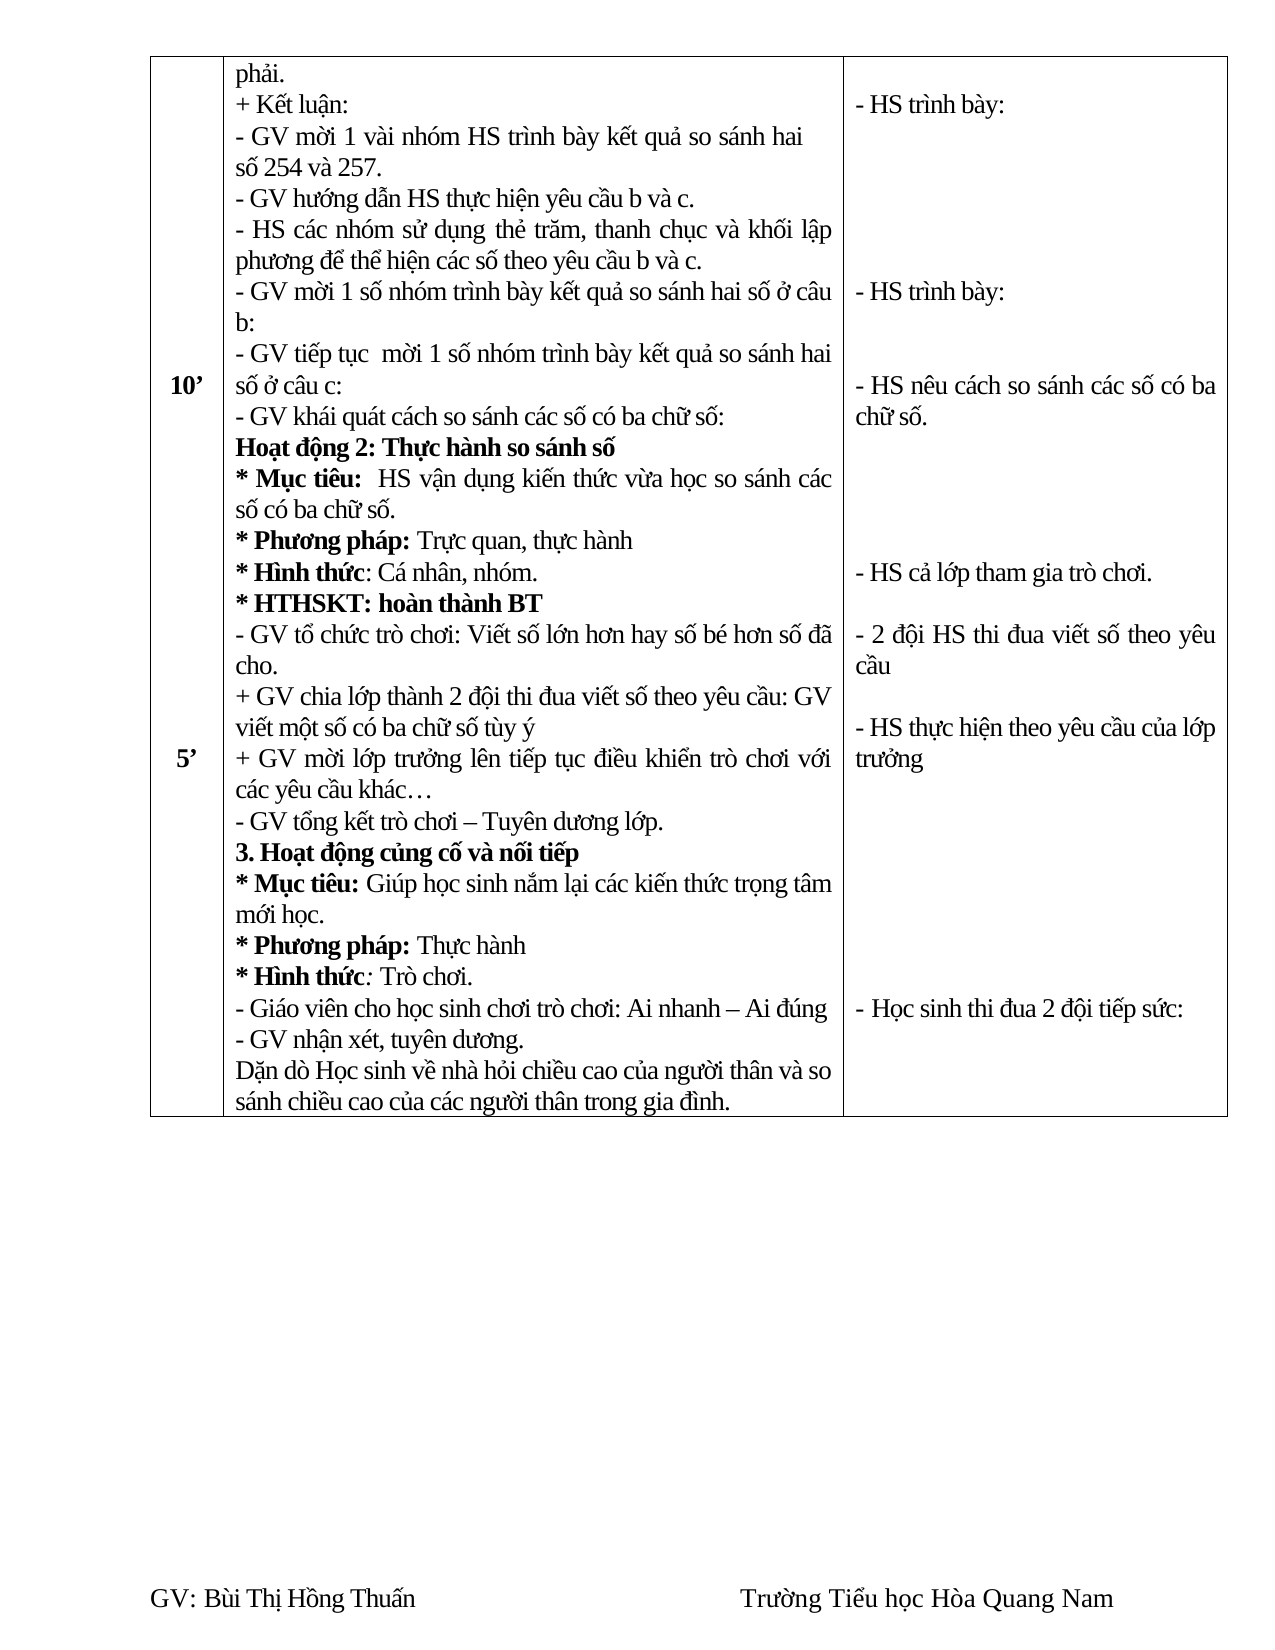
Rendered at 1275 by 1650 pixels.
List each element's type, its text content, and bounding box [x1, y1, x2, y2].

table_cell 5’ 15’ 10’ 5’ [151, 57, 223, 1116]
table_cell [844, 57, 1227, 1116]
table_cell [224, 57, 843, 1116]
